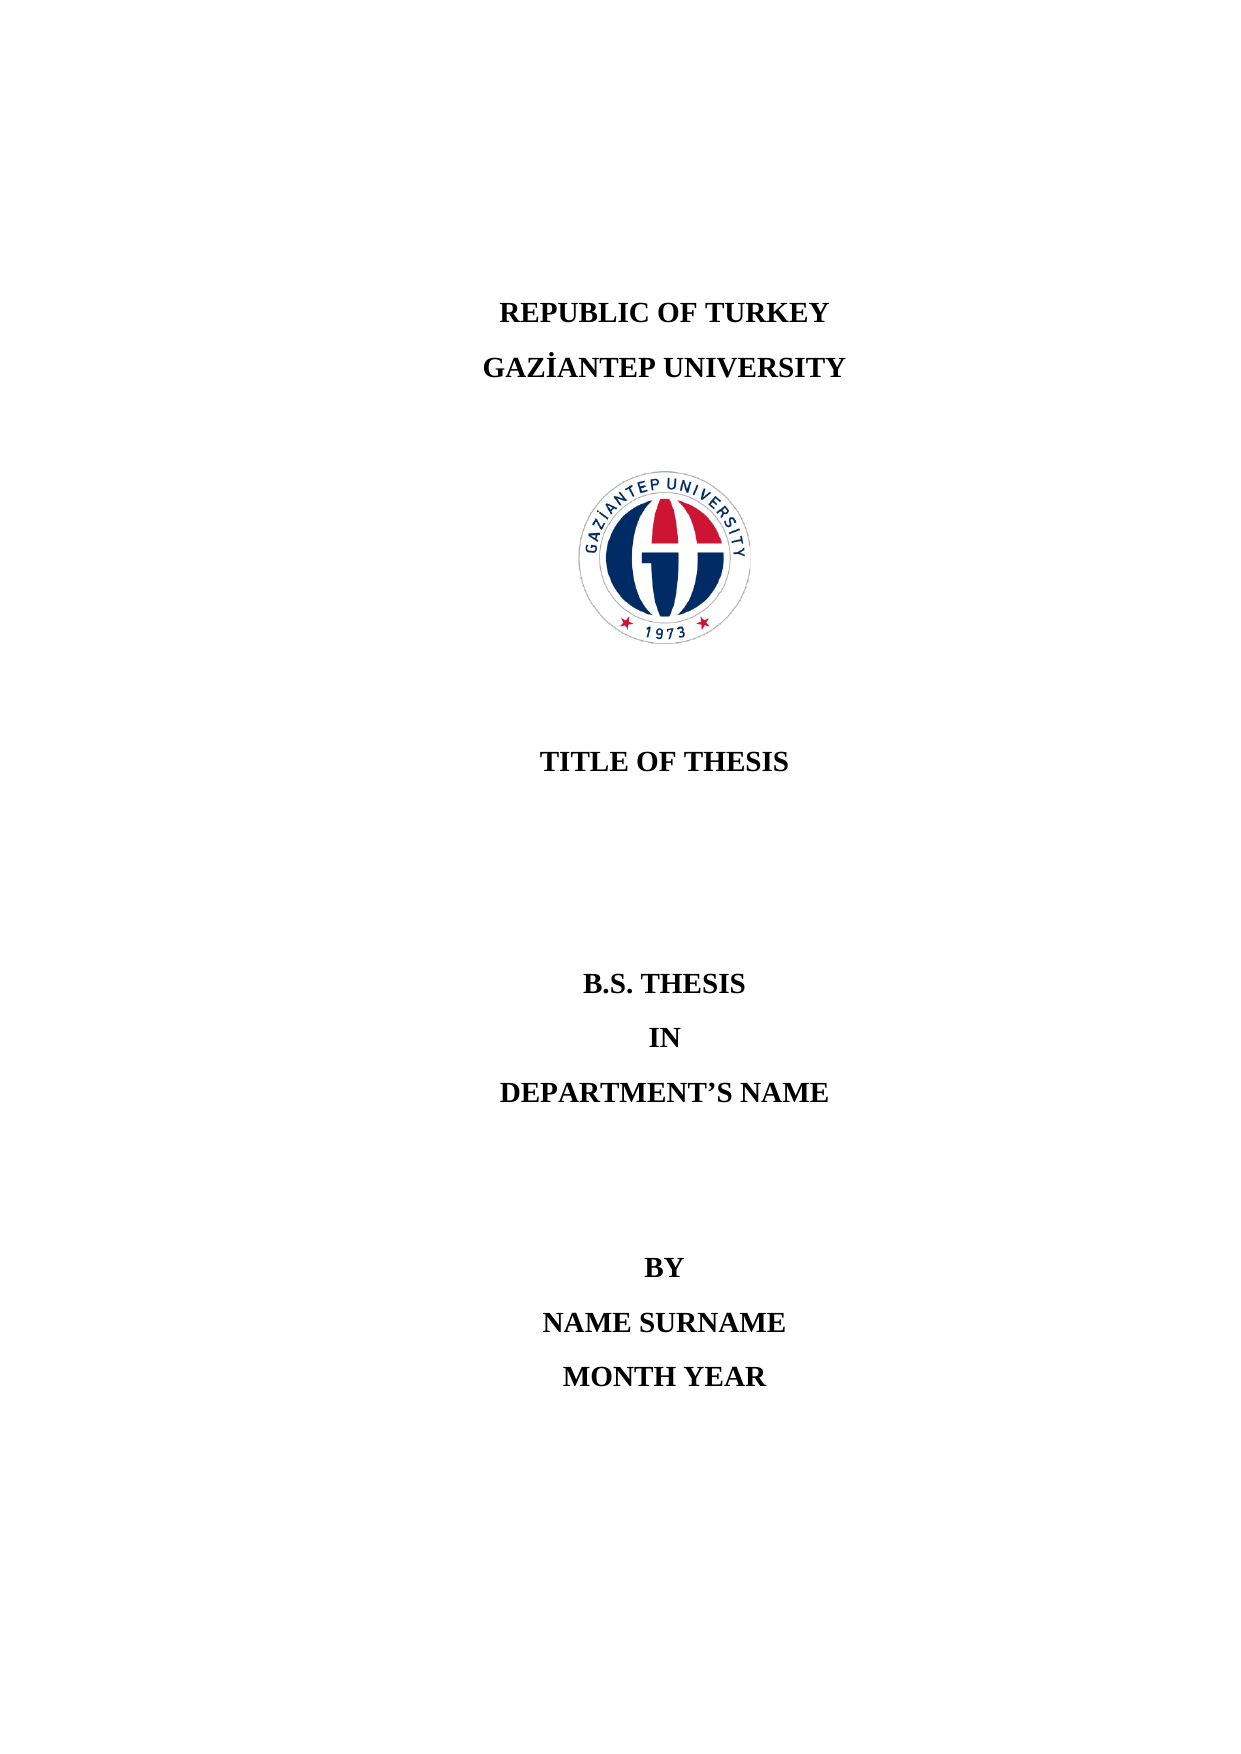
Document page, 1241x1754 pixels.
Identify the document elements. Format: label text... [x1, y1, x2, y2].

text REPUBLIC OF TURKEY [236, 295, 1092, 329]
text BY [236, 1251, 1092, 1284]
text TITLE OF THESIS [236, 744, 1092, 777]
picture [578, 471, 751, 644]
text GAZİANTEP UNIVERSITY [236, 350, 1092, 383]
text B.S. THESIS [236, 966, 1092, 999]
text NAME SURNAME [236, 1305, 1092, 1338]
text DEPARTMENT’S NAME [236, 1075, 1092, 1108]
text IN [236, 1020, 1092, 1054]
text MONTH YEAR [236, 1359, 1092, 1393]
